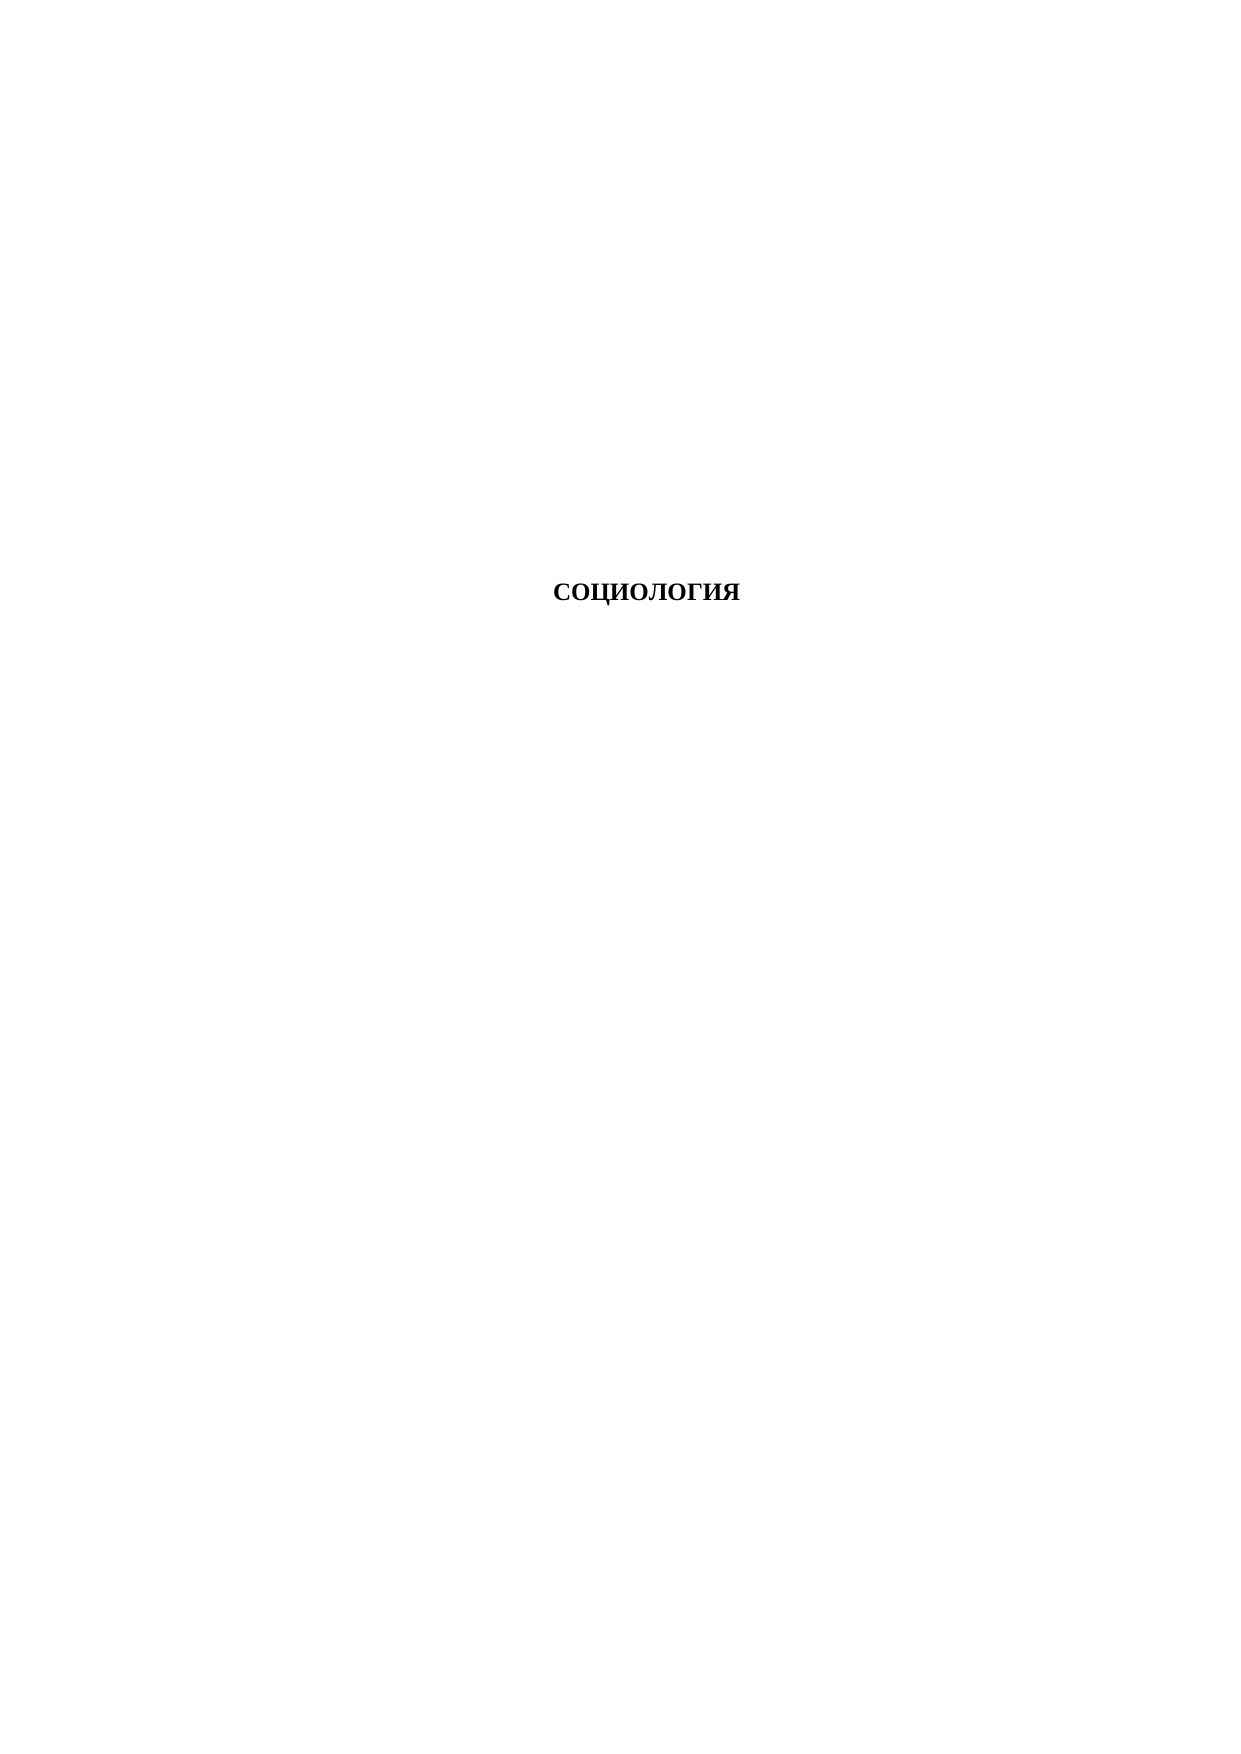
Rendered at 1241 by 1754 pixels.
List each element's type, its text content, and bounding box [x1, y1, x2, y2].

text СОЦИОЛОГИЯ [118, 577, 1181, 634]
